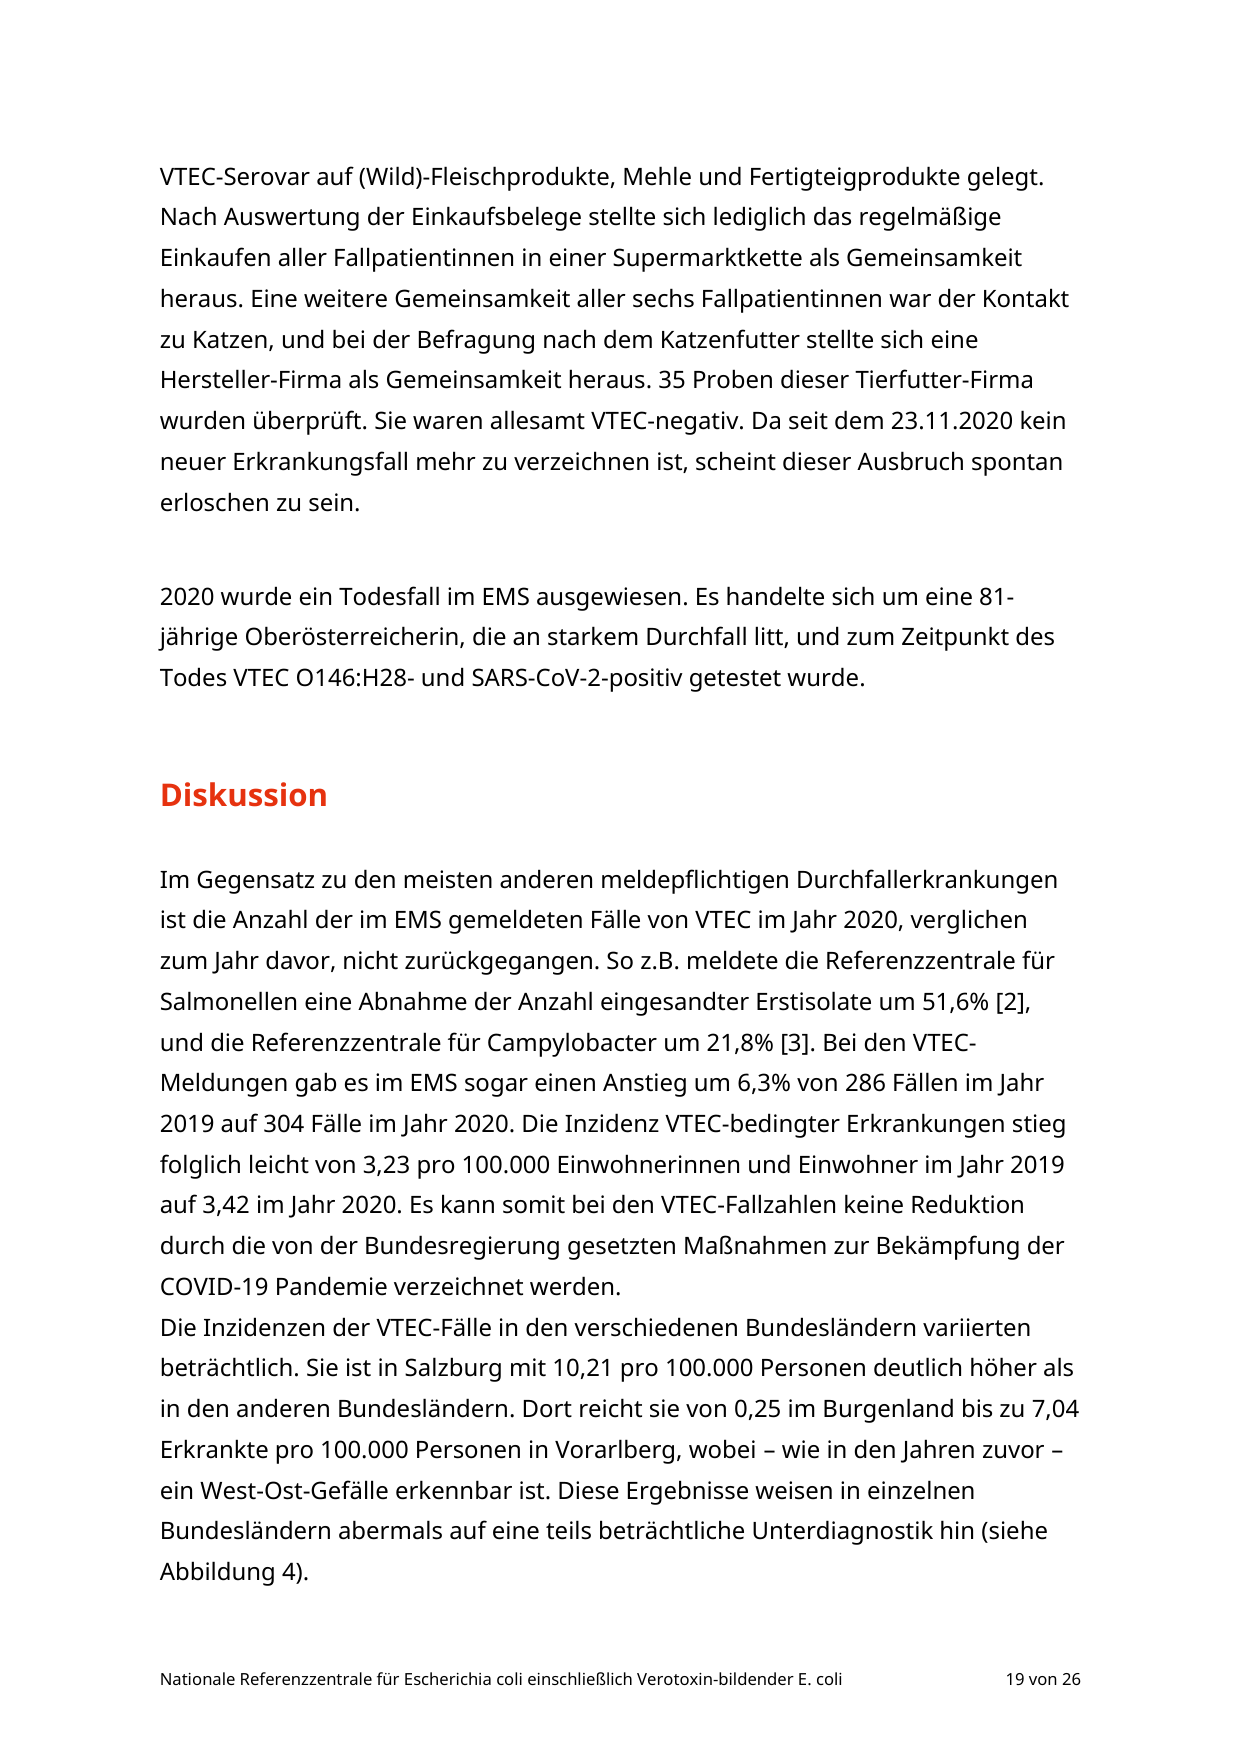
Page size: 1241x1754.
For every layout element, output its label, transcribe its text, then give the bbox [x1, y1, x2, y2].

text Die Inzidenzen der VTEC-Fälle in den verschiedenen Bundesländern variierten beträchtlich. Sie ist in Salzburg mit 10,21 pro 100.000 Personen deutlich höher als in den anderen Bundesländern. Dort reicht sie von 0,25 im Burgenland bis zu 7,04 Erkrankte pro 100.000 Personen in Vorarlberg, wobei – wie in den Jahren zuvor – ein West-Ost-Gefälle erkennbar ist. Diese Ergebnisse weisen in einzelnen Bundesländern abermals auf eine teils beträchtliche Unterdiagnostik hin (siehe Abbildung 4). [159, 1311, 1081, 1587]
text 2020 wurde ein Todesfall im EMS ausgewiesen. Es handelte sich um eine 81-jährige Oberösterreicherin, die an starkem Durchfall litt, und zum Zeitpunkt des Todes VTEC O146:H28- und SARS-CoV-2-positiv getestet wurde. [159, 579, 1081, 693]
subtitle Diskussion [159, 773, 1081, 816]
text Im Gegensatz zu den meisten anderen meldepflichtigen Durchfallerkrankungen ist die Anzahl der im EMS gemeldeten Fälle von VTEC im Jahr 2020, verglichen zum Jahr davor, nicht zurückgegangen. So z.B. meldete die Referenzzentrale für Salmonellen eine Abnahme der Anzahl eingesandter Erstisolate um 51,6% [2], und die Referenzzentrale für Campylobacter um 21,8% [3]. Bei den VTEC-Meldungen gab es im EMS sogar einen Anstieg um 6,3% von 286 Fällen im Jahr 2019 auf 304 Fälle im Jahr 2020. Die Inzidenz VTEC-bedingter Erkrankungen stieg folglich leicht von 3,23 pro 100.000 Einwohnerinnen und Einwohner im Jahr 2019 auf 3,42 im Jahr 2020. Es kann somit bei den VTEC-Fallzahlen keine Reduktion durch die von der Bundesregierung gesetzten Maßnahmen zur Bekämpfung der COVID-19 Pandemie verzeichnet werden. [159, 862, 1081, 1302]
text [159, 159, 1081, 518]
